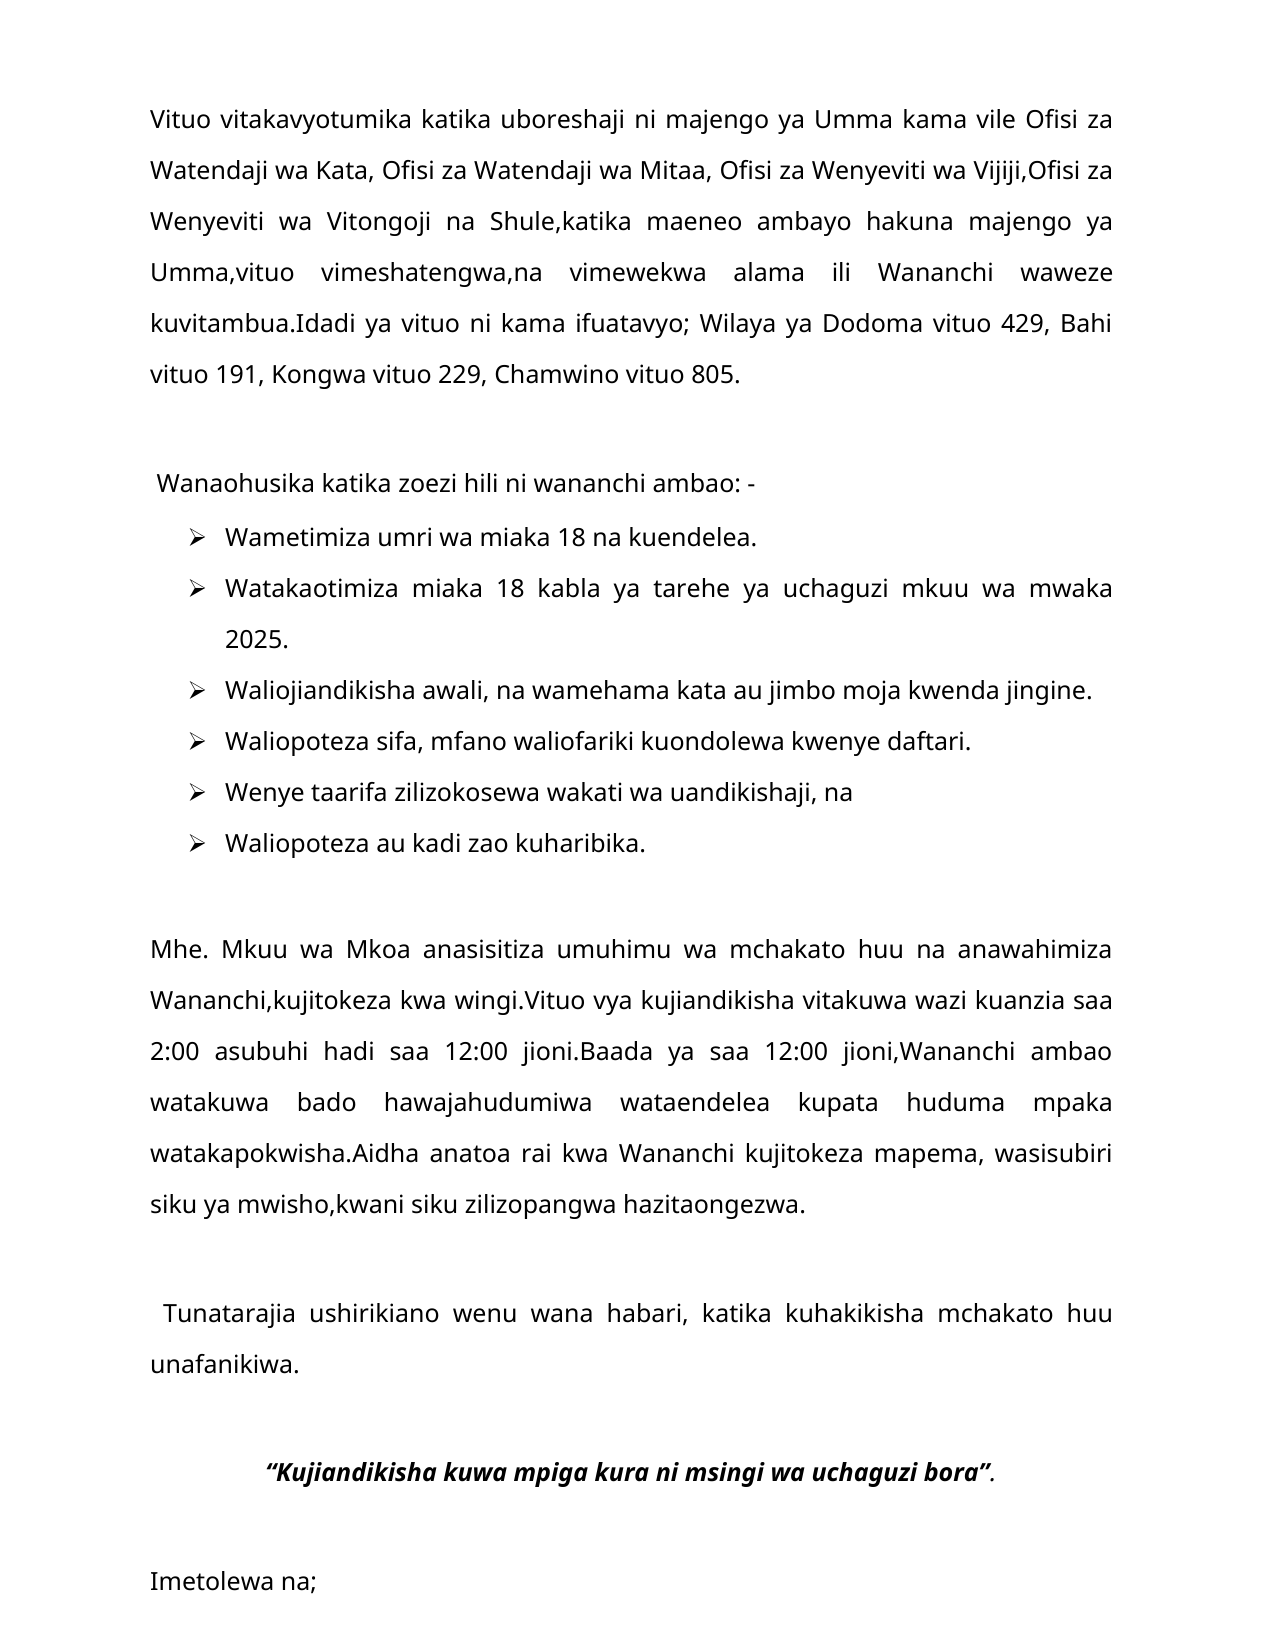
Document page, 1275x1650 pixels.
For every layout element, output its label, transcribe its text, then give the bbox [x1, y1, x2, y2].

text Mhe. Mkuu wa Mkoa anasisitiza umuhimu wa mchakato huu na anawahimiza Wananchi,kujitokeza kwa wingi.Vituo vya kujiandikisha vitakuwa wazi kuanzia saa 2:00 asubuhi hadi saa 12:00 jioni.Baada ya saa 12:00 jioni,Wananchi ambao watakuwa bado hawajahudumiwa wataendelea kupata huduma mpaka watakapokwisha.Aidha anatoa rai kwa Wananchi kujitokeza mapema, wasisubiri siku ya mwisho,kwani siku zilizopangwa hazitaongezwa. [150, 931, 1114, 1221]
text ‘‘Kujiandikisha kuwa mpiga kura ni msingi wa uchaguzi bora’’. [150, 1455, 1114, 1489]
list Waliopoteza au kadi zao kuharibika. [187, 826, 1114, 860]
text Imetolewa na; [150, 1564, 1114, 1598]
list Waliopoteza sifa, mfano waliofariki kuondolewa kwenye daftari. [187, 724, 1114, 758]
text Wanaohusika katika zoezi hili ni wananchi ambao: - [150, 465, 1114, 499]
list Waliojiandikisha awali, na wamehama kata au jimbo moja kwenda jingine. [187, 673, 1114, 707]
list Wenye taarifa zilizokosewa wakati wa uandikishaji, na [187, 775, 1114, 809]
list Watakaotimiza miaka 18 kabla ya tarehe ya uchaguzi mkuu wa mwaka 2025. [187, 571, 1114, 656]
list Wametimiza umri wa miaka 18 na kuendelea. [187, 519, 1114, 554]
text Vituo vitakavyotumika katika uboreshaji ni majengo ya Umma kama vile Ofisi za Watendaji wa Kata, Ofisi za Watendaji wa Mitaa, Ofisi za Wenyeviti wa Vijiji,Ofisi za Wenyeviti wa Vitongoji na Shule,katika maeneo ambayo hakuna majengo ya Umma,vituo vimeshatengwa,na vimewekwa alama ili Wananchi waweze kuvitambua.Idadi ya vituo ni kama ifuatavyo; Wilaya ya Dodoma vituo 429, Bahi vituo 191, Kongwa vituo 229, Chamwino vituo 805. [150, 101, 1114, 391]
text Tunatarajia ushirikiano wenu wana habari, katika kuhakikisha mchakato huu unafanikiwa. [150, 1295, 1114, 1380]
